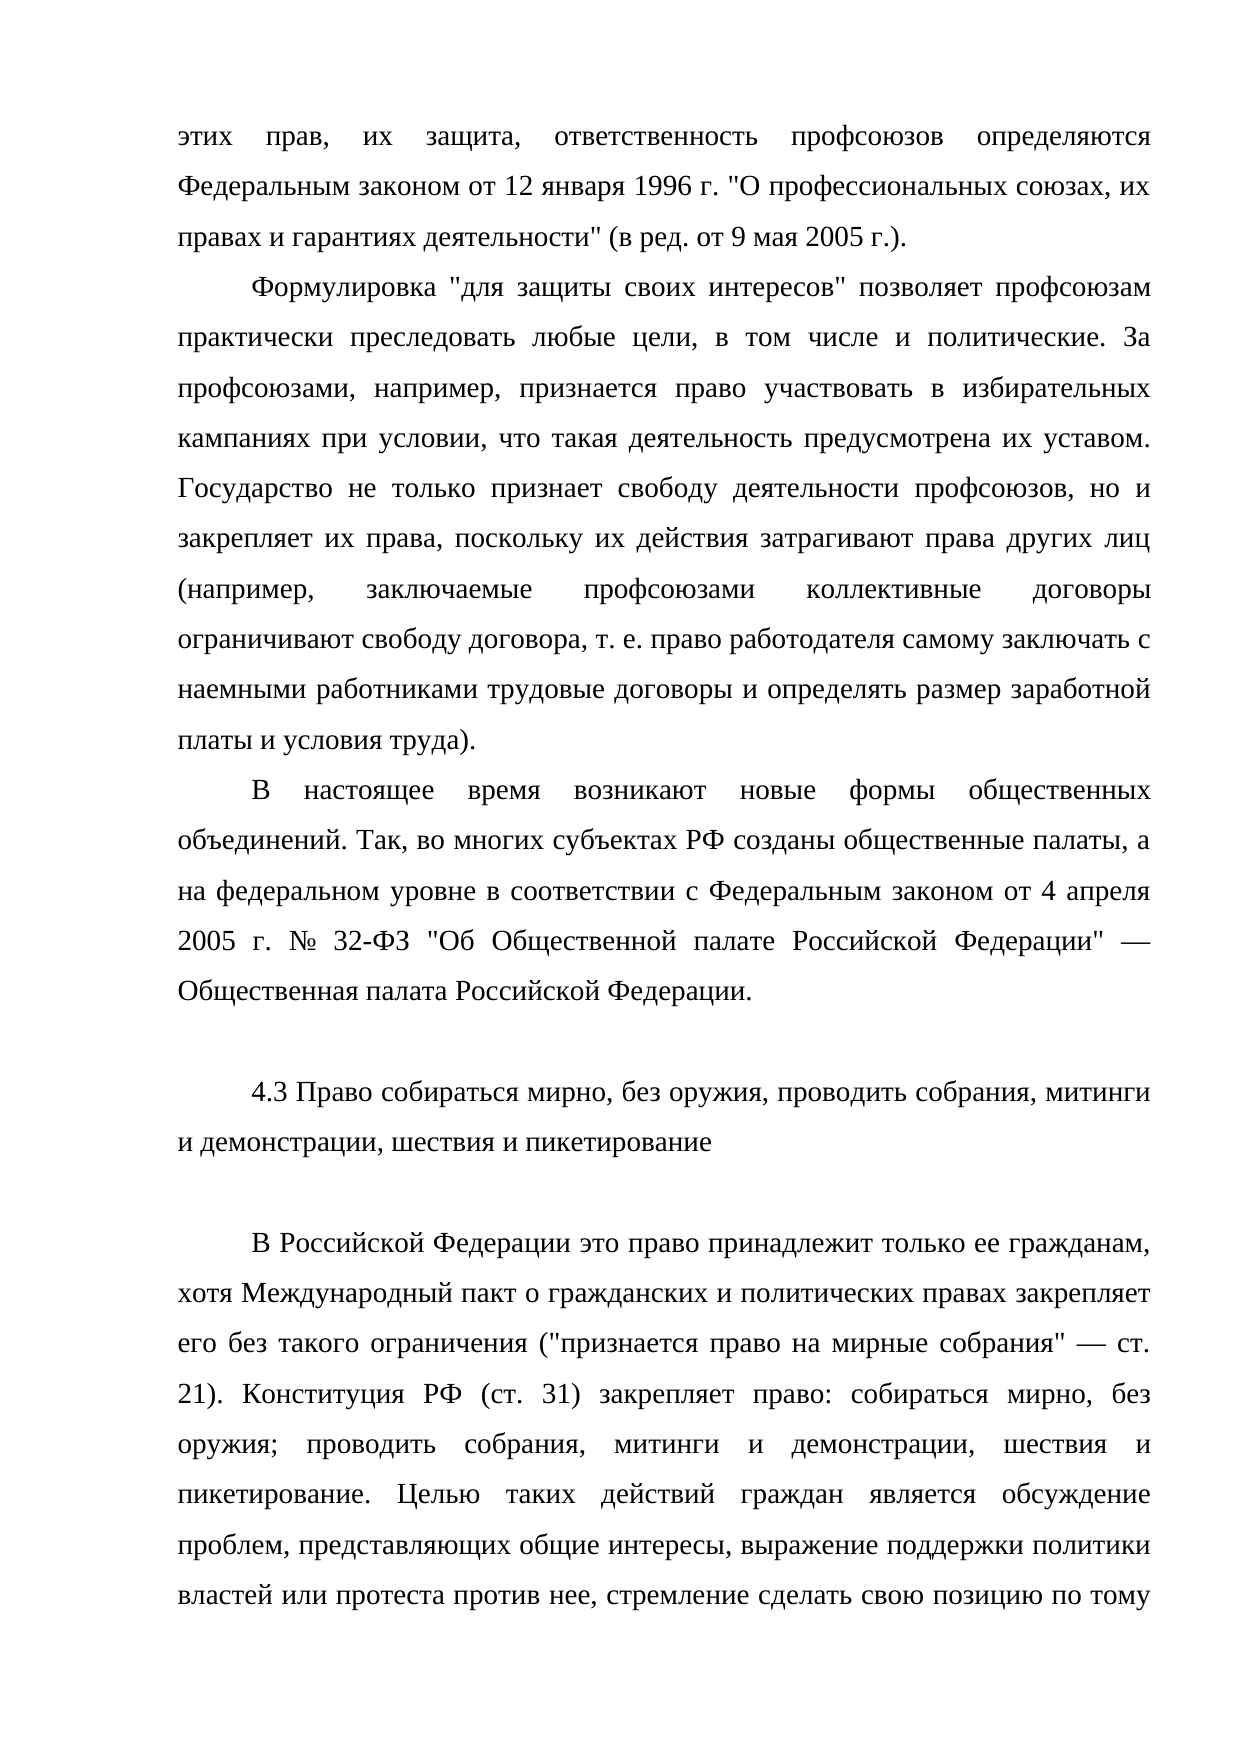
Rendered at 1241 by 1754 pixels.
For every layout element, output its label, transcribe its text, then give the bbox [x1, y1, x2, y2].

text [177, 118, 1152, 252]
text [177, 1225, 1152, 1611]
text Формулировка "для защиты своих интересов" позволяет профсоюзам практически преследовать любые цели, в том числе и политические. За профсоюзами, например, признается право участвовать в избирательных кампаниях при условии, что такая деятельность предусмотрена их уставом. Государство не только признает свободу деятельности профсоюзов, но и закрепляет их права, поскольку их действия затрагивают права других лиц (например, заключаемые профсоюзами коллективные договоры ограничивают свободу договора, т. е. право работодателя самому заключать с наемными работниками трудовые договоры и определять размер заработной платы и условия труда). [177, 269, 1152, 755]
text В настоящее время возникают новые формы общественных объединений. Так, во многих субъектах РФ созданы общественные палаты, а на федеральном уровне в соответствии с Федеральным законом от 4 апреля 2005 г. № 32-ФЗ "Об Общественной палате Российской Федерации" — Общественная палата Российской Федерации. [177, 772, 1152, 1007]
text 4.3 Право собираться мирно, без оружия, проводить собрания, митинги и демонстрации, шествия и пикетирование [177, 1074, 1152, 1158]
